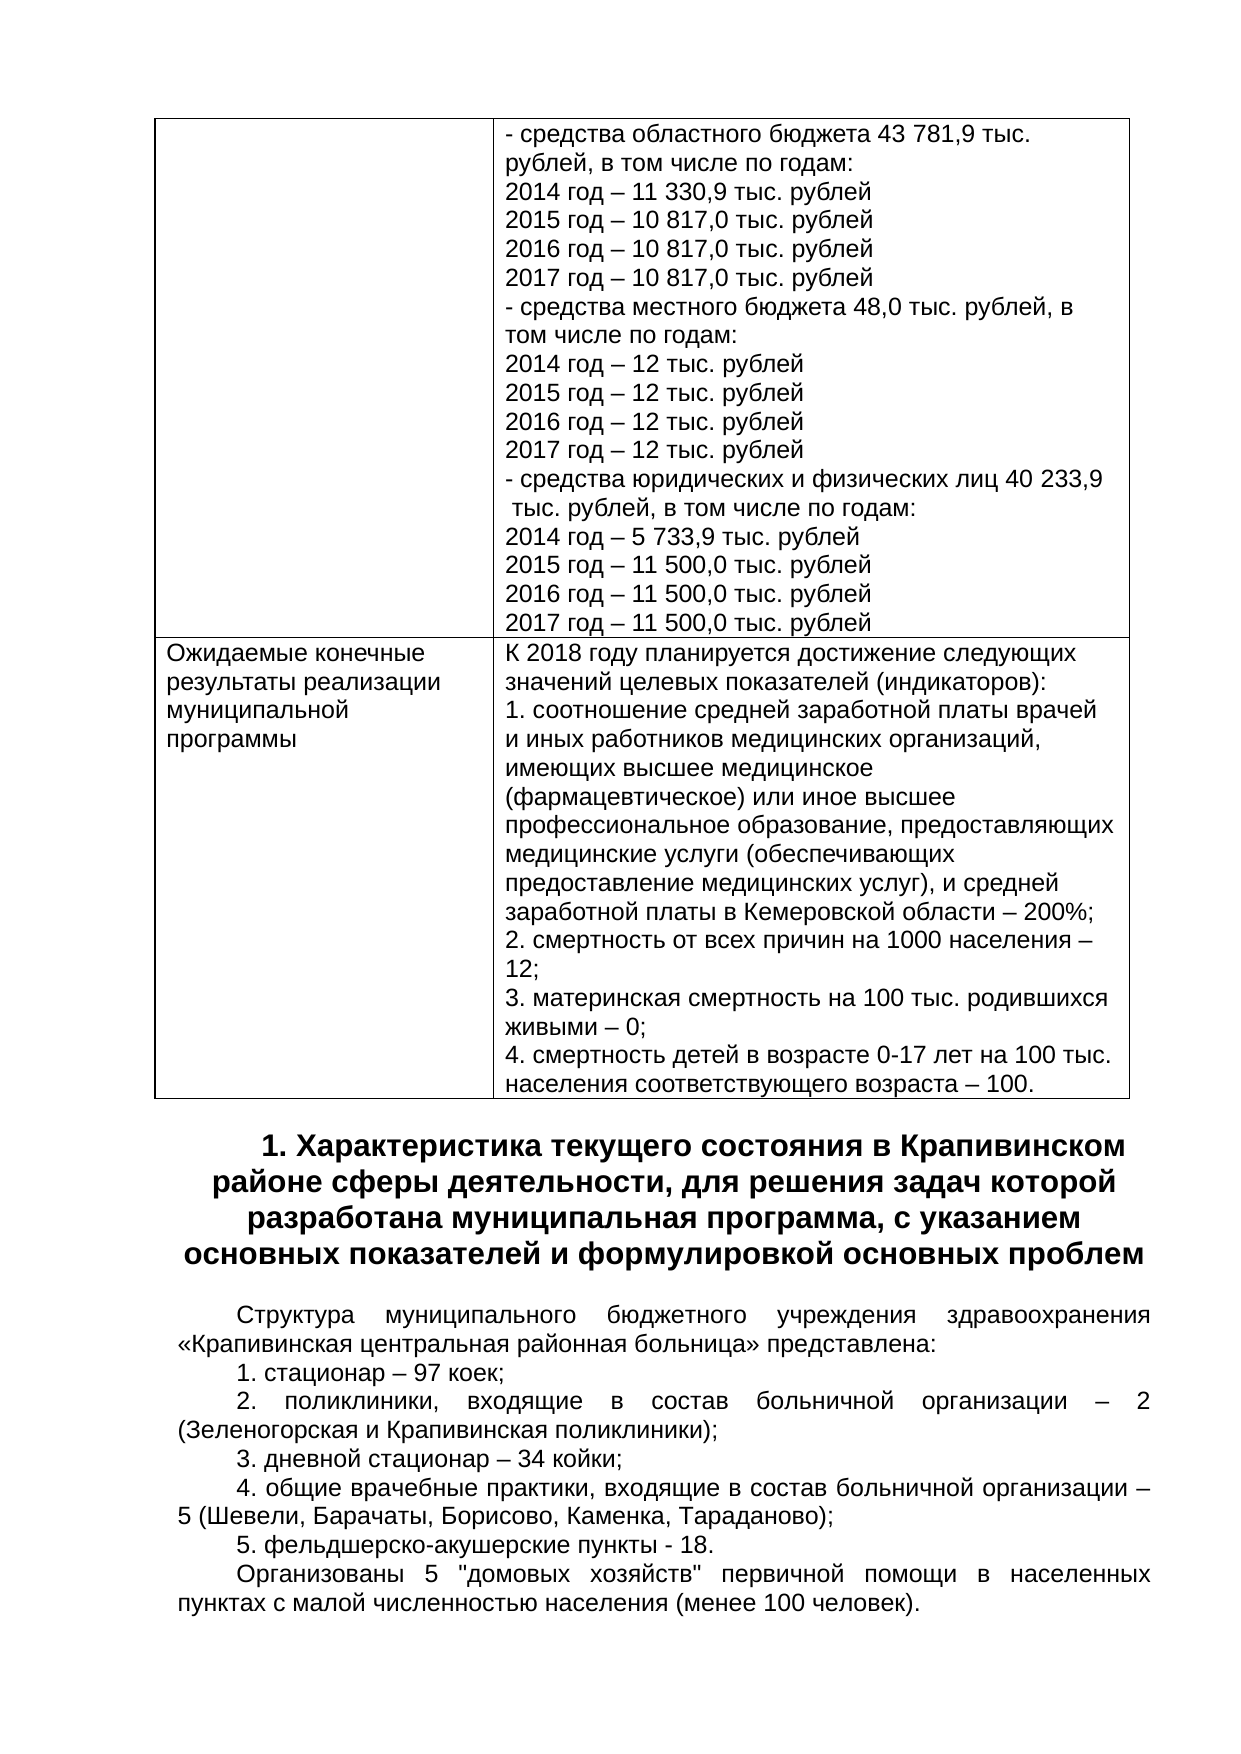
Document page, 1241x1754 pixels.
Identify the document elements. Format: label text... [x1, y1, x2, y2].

text 1. стационар – 97 коек; [177, 1357, 1152, 1386]
text Организованы 5 "домовых хозяйств" первичной помощи в населенных пунктах с малой численностью населения (менее 100 человек). [177, 1559, 1152, 1616]
text 5. фельдшерско-акушерские пункты - 18. [177, 1530, 1152, 1559]
text 2. поликлиники, входящие в состав больничной организации – 2 (Зеленогорская и Крапивинская поликлиники); [177, 1386, 1152, 1444]
text 3. дневной стационар – 34 койки; [177, 1444, 1152, 1472]
table_cell Ожидаемые конечные результаты реализации муниципальной программы [156, 638, 493, 1098]
table_cell К 2018 году планируется достижение следующих значений целевых показателей (индикаторов): 1. соотношение средней заработной платы врачей и иных работников медицинских организаций, имеющих высшее медицинское (фармацевтическое) или иное высшее профессиональное образование, предоставляющих медицинские услуги (обеспечивающих предоставление медицинских услуг), и средней заработной платы в Кемеровской области – 200%; 2. смертность от всех причин на 1000 населения – 12; 3. материнская смертность на 100 тыс. родившихся живыми – 0; 4. смертность детей в возрасте 0-17 лет на 100 тыс. населения соответствующего возраста – 100. [494, 638, 1129, 1098]
text Структура муниципального бюджетного учреждения здравоохранения «Крапивинская центральная районная больница» представлена: [177, 1300, 1152, 1357]
text 1. Характеристика текущего состояния в Крапивинском районе сферы деятельности, для решения задач которой разработана муниципальная программа, с указанием основных показателей и формулировкой основных проблем [177, 1127, 1152, 1271]
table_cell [156, 119, 493, 637]
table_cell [494, 119, 1129, 637]
text 4. общие врачебные практики, входящие в состав больничной организации – 5 (Шевели, Барачаты, Борисово, Каменка, Тараданово); [177, 1472, 1152, 1530]
